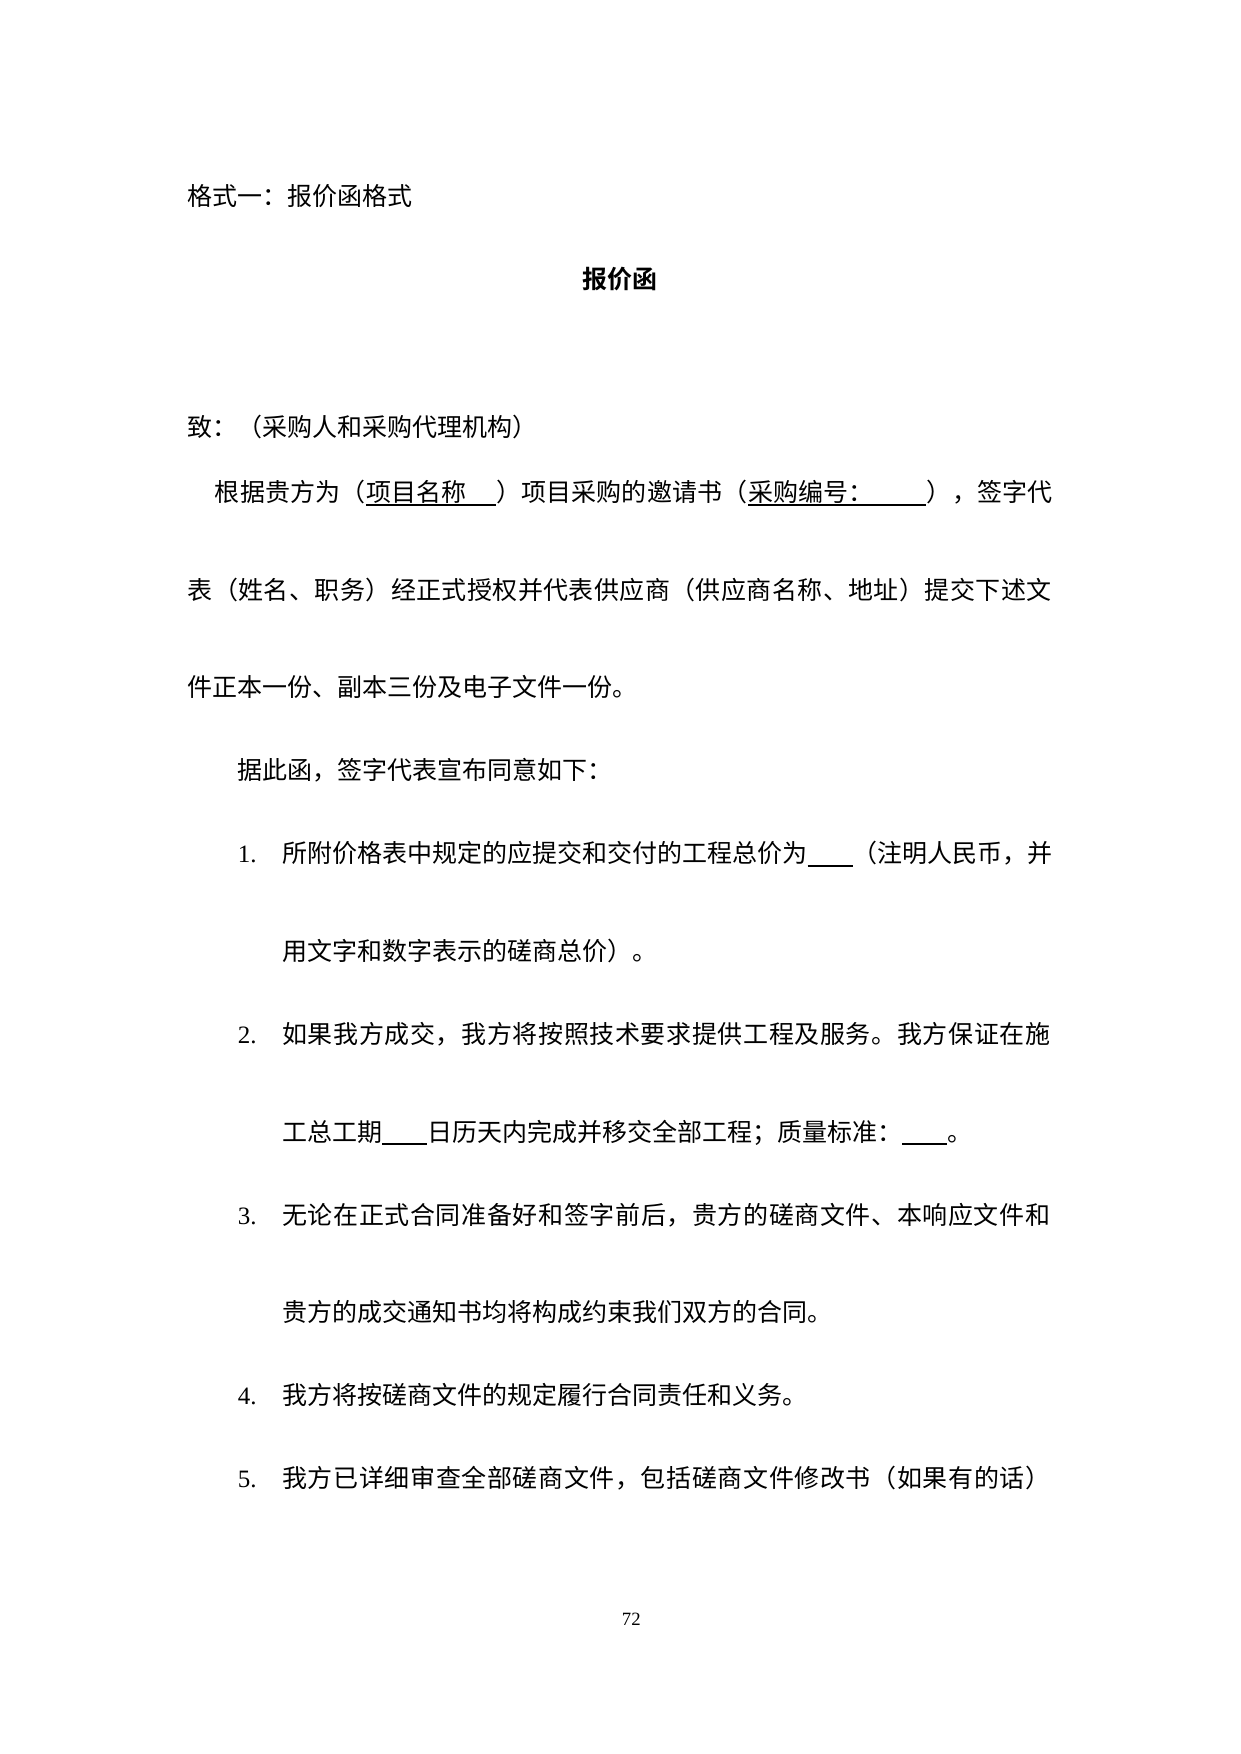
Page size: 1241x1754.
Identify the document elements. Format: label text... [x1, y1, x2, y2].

text 根据贵方为（项目名称 ）项目采购的邀请书（采购编号： ），签字代表（姓名、职务）经正式授权并代表供应商（供应商名称、地址）提交下述文件正本一份、副本三份及电子文件一份。 [187, 458, 1053, 718]
text 致：（采购人和采购代理机构） [187, 393, 1053, 458]
list 如果我方成交，我方将按照技术要求提供工程及服务。我方保证在施工总工期 日历天内完成并移交全部工程；质量标准： 。 [238, 1000, 1053, 1163]
text 据此函，签字代表宣布同意如下： [187, 736, 1053, 801]
list 无论在正式合同准备好和签字前后，贵方的磋商文件、本响应文件和贵方的成交通知书均将构成约束我们双方的合同。 [238, 1181, 1053, 1343]
text 报价函 [187, 245, 1053, 310]
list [238, 1444, 1053, 1509]
list 我方将按磋商文件的规定履行合同责任和义务。 [238, 1361, 1053, 1426]
list 所附价格表中规定的应提交和交付的工程总价为 （注明人民币，并用文字和数字表示的磋商总价）。 [238, 819, 1053, 982]
text 格式一：报价函格式 [187, 162, 1053, 227]
